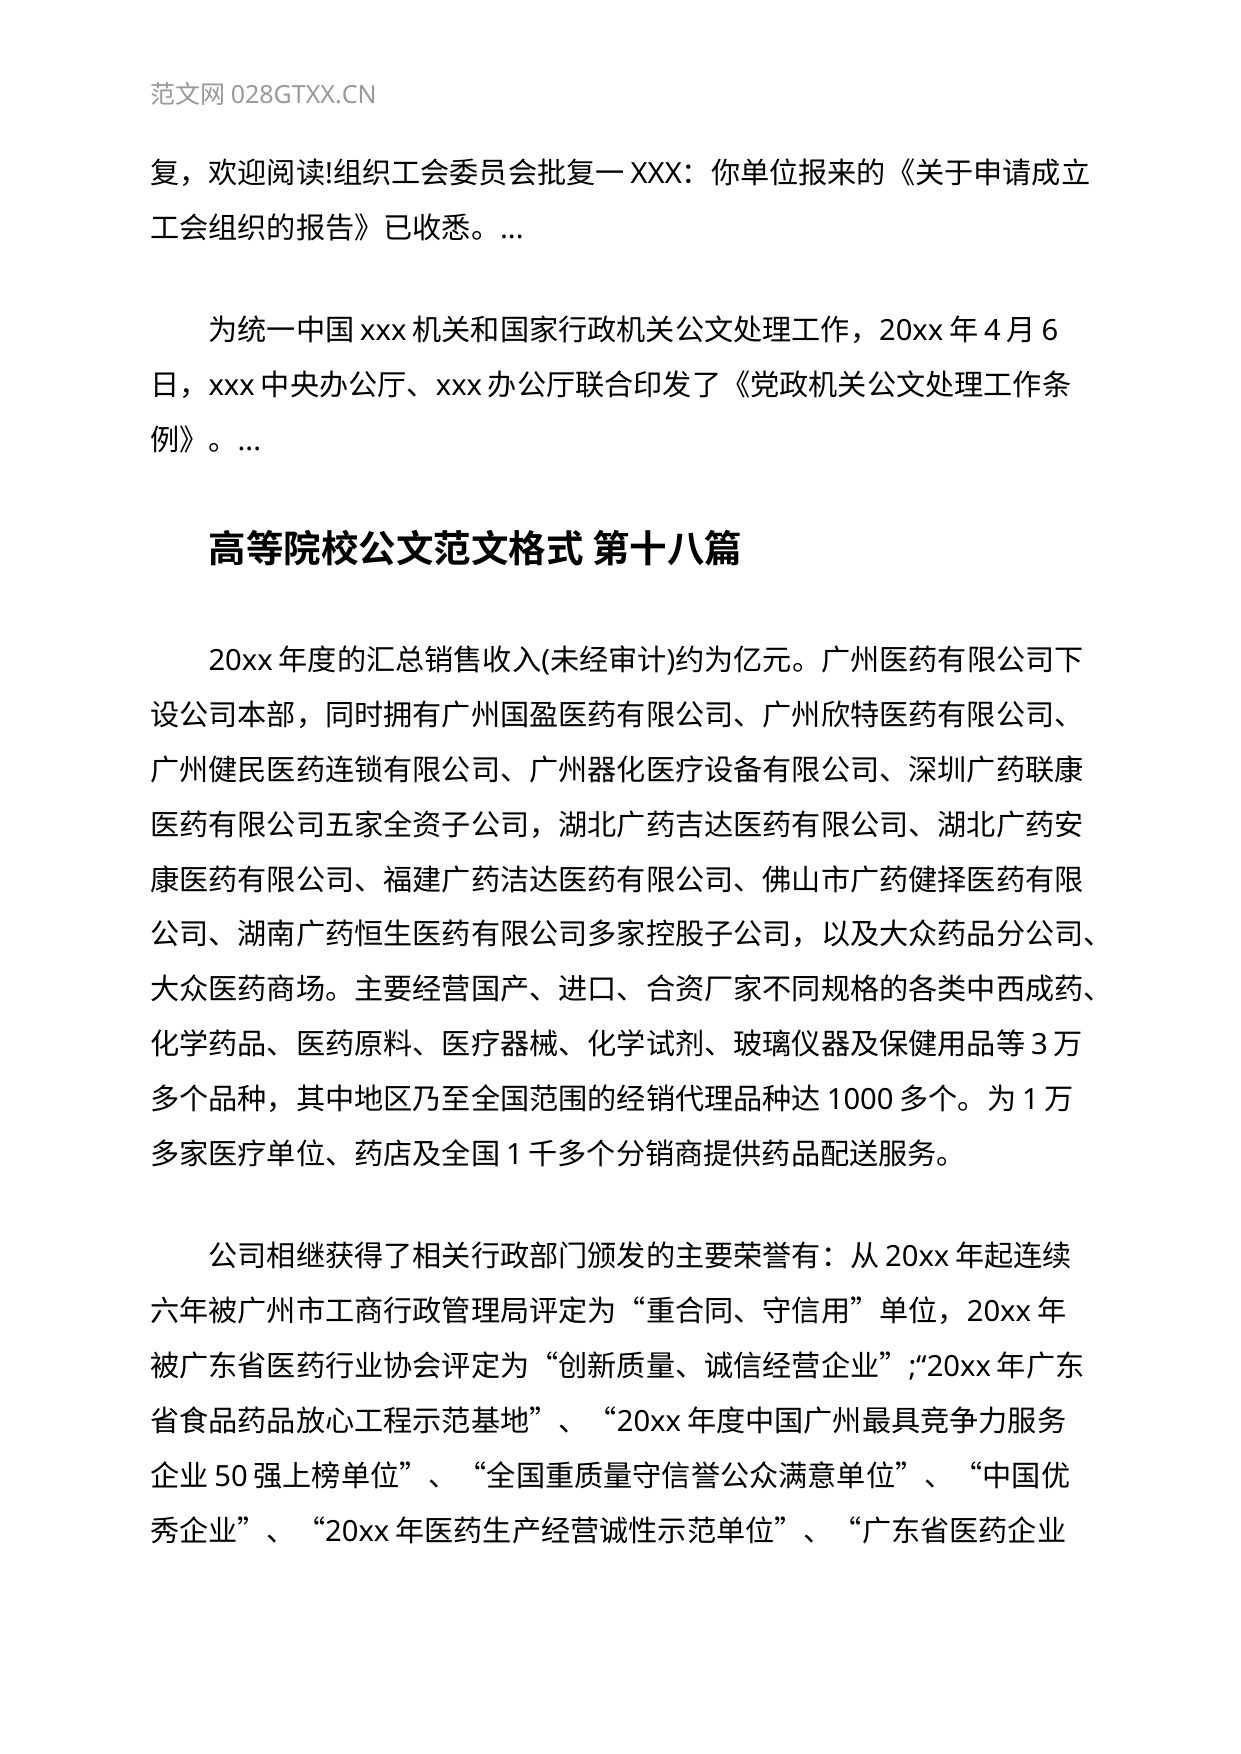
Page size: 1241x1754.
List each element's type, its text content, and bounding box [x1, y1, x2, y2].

text 高等院校公文范文格式 第十八篇 [150, 519, 1090, 573]
text 为统一中国xxx机关和国家行政机关公文处理工作，20xx年4月6日，xxx中央办公厅、xxx办公厅联合印发了《党政机关公文处理工作条例》。... [150, 307, 1090, 459]
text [150, 150, 1090, 247]
text 20xx年度的汇总销售收入(未经审计)约为亿元。广州医药有限公司下设公司本部，同时拥有广州国盈医药有限公司、广州欣特医药有限公司、广州健民医药连锁有限公司、广州器化医疗设备有限公司、深圳广药联康医药有限公司五家全资子公司，湖北广药吉达医药有限公司、湖北广药安康医药有限公司、福建广药洁达医药有限公司、佛山市广药健择医药有限公司、湖南广药恒生医药有限公司多家控股子公司，以及大众药品分公司、大众医药商场。主要经营国产、进口、合资厂家不同规格的各类中西成药、化学药品、医药原料、医疗器械、化学试剂、玻璃仪器及保健用品等3万多个品种，其中地区乃至全国范围的经销代理品种达1000多个。为1万多家医疗单位、药店及全国1千多个分销商提供药品配送服务。 [150, 636, 1090, 1173]
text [150, 1233, 1090, 1550]
